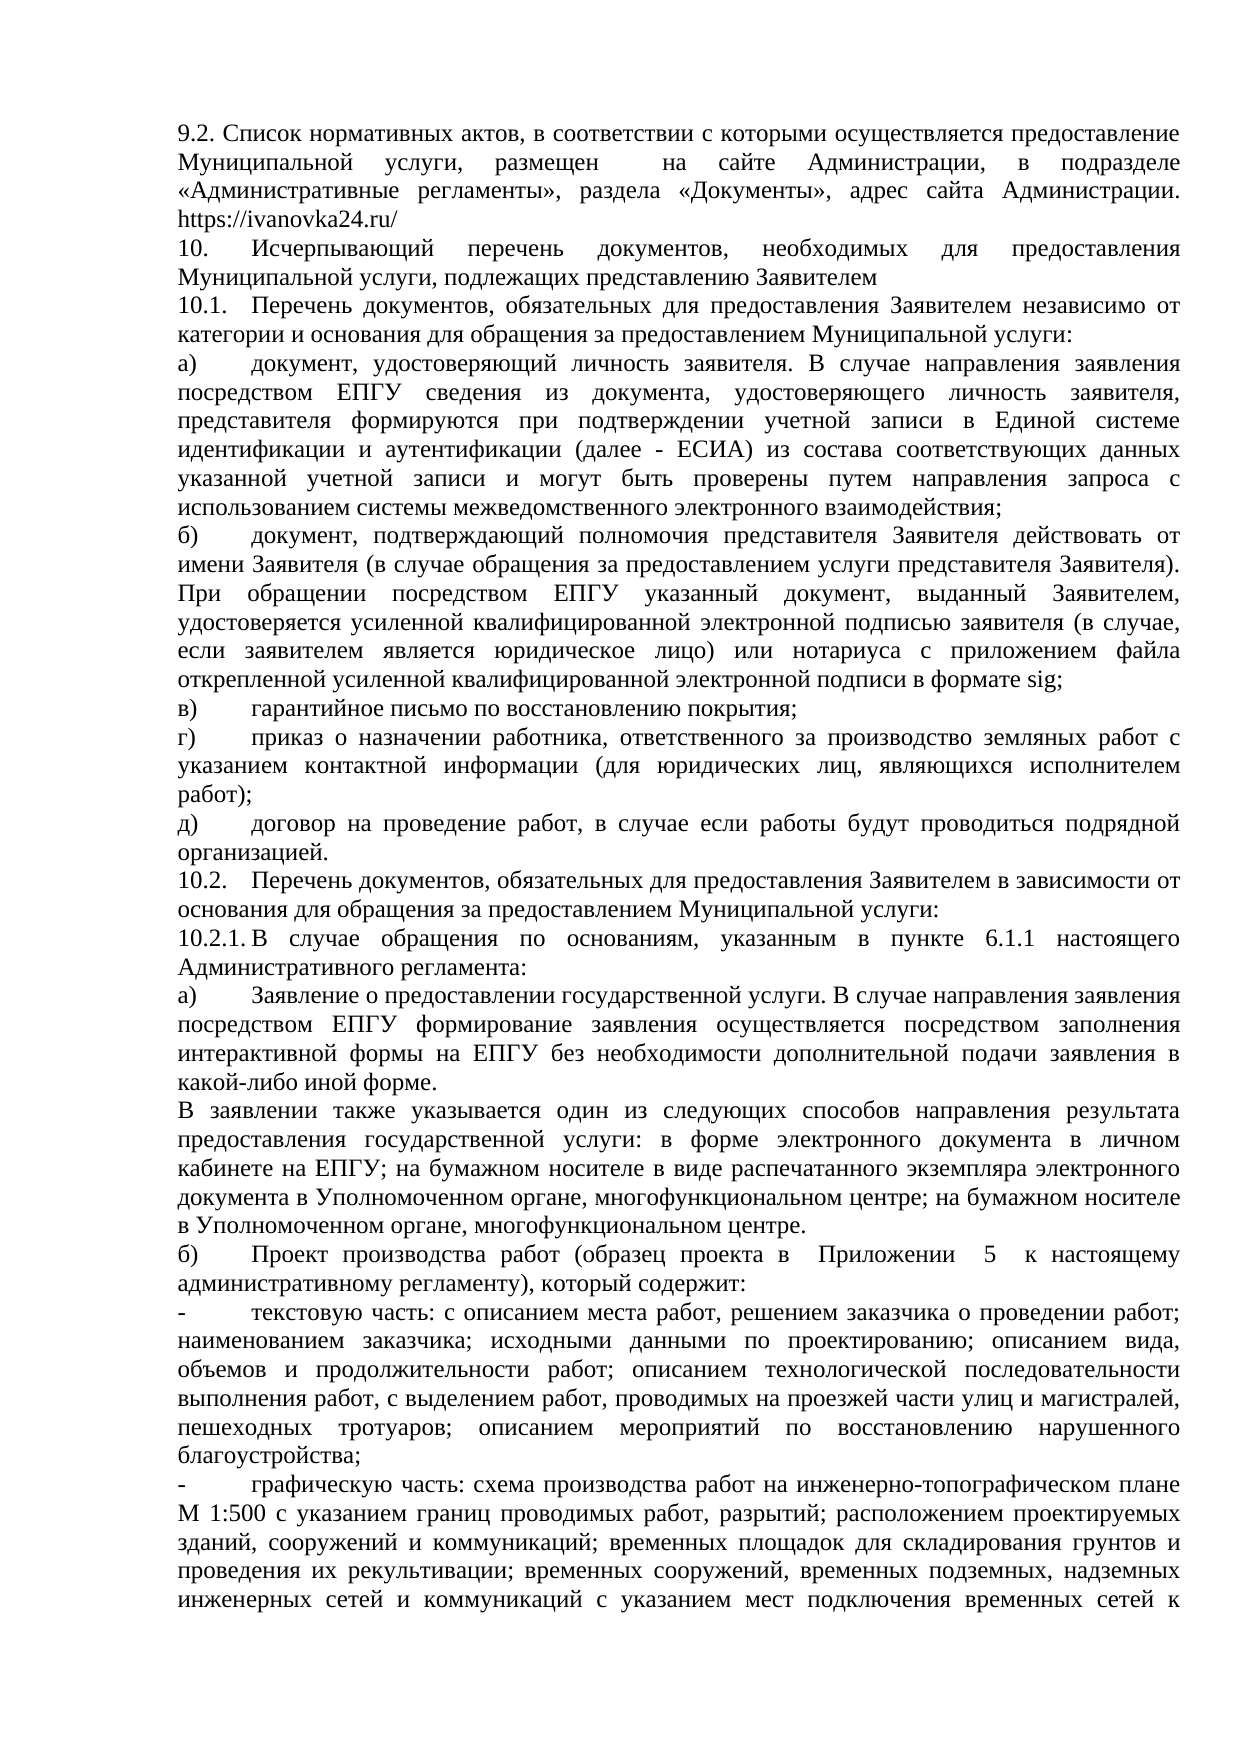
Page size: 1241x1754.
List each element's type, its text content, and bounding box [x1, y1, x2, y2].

text в) гарантийное письмо по восстановлению покрытия; [177, 693, 1181, 722]
text 10.2.1. В случае обращения по основаниям, указанным в пункте 6.1.1 настоящего Административного регламента: [177, 923, 1181, 981]
text 10.1. Перечень документов, обязательных для предоставления Заявителем независимо от категории и основания для обращения за предоставлением Муниципальной услуги: [177, 291, 1181, 348]
text г) приказ о назначении работника, ответственного за производство земляных работ с указанием контактной информации (для юридических лиц, являющихся исполнителем работ); [177, 722, 1181, 808]
text б) Проект производства работ (образец проекта в Приложении 5 к настоящему административному регламенту), который содержит: [177, 1239, 1181, 1297]
text 9.2. Список нормативных актов, в соответствии с которыми осуществляется предоставление Муниципальной услуги, размещен на сайте Администрации, в подразделе «Административные регламенты», раздела «Документы», адрес сайта Администрации. https://ivanovka24.ru/ [177, 118, 1181, 233]
text В заявлении также указывается один из следующих способов направления результата предоставления государственной услуги: в форме электронного документа в личном кабинете на ЕПГУ; на бумажном носителе в виде распечатанного экземпляра электронного документа в Уполномоченном органе, многофункциональном центре; на бумажном носителе в Уполномоченном органе, многофункциональном центре. [177, 1096, 1181, 1239]
text б) документ, подтверждающий полномочия представителя Заявителя действовать от имени Заявителя (в случае обращения за предоставлением услуги представителя Заявителя). При обращении посредством ЕПГУ указанный документ, выданный Заявителем, удостоверяется усиленной квалифицированной электронной подписью заявителя (в случае, если заявителем является юридическое лицо) или нотариуса с приложением файла открепленной усиленной квалифицированной электронной подписи в формате sig; [177, 521, 1181, 693]
text а) Заявление о предоставлении государственной услуги. В случае направления заявления посредством ЕПГУ формирование заявления осуществляется посредством заполнения интерактивной формы на ЕПГУ без необходимости дополнительной подачи заявления в какой-либо иной форме. [177, 981, 1181, 1096]
text д) договор на проведение работ, в случае если работы будут проводиться подрядной организацией. [177, 808, 1181, 866]
text а) документ, удостоверяющий личность заявителя. В случае направления заявления посредством ЕПГУ сведения из документа, удостоверяющего личность заявителя, представителя формируются при подтверждении учетной записи в Единой системе идентификации и аутентификации (далее - ЕСИА) из состава соответствующих данных указанной учетной записи и могут быть проверены путем направления запроса с использованием системы межведомственного электронного взаимодействия; [177, 348, 1181, 521]
text - текстовую часть: с описанием места работ, решением заказчика о проведении работ; наименованием заказчика; исходными данными по проектированию; описанием вида, объемов и продолжительности работ; описанием технологической последовательности выполнения работ, с выделением работ, проводимых на проезжей части улиц и магистралей, пешеходных тротуаров; описанием мероприятий по восстановлению нарушенного благоустройства; [177, 1297, 1181, 1469]
text 10. Исчерпывающий перечень документов, необходимых для предоставления Муниципальной услуги, подлежащих представлению Заявителем [177, 233, 1181, 291]
text 10.2. Перечень документов, обязательных для предоставления Заявителем в зависимости от основания для обращения за предоставлением Муниципальной услуги: [177, 866, 1181, 923]
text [177, 1469, 1181, 1613]
